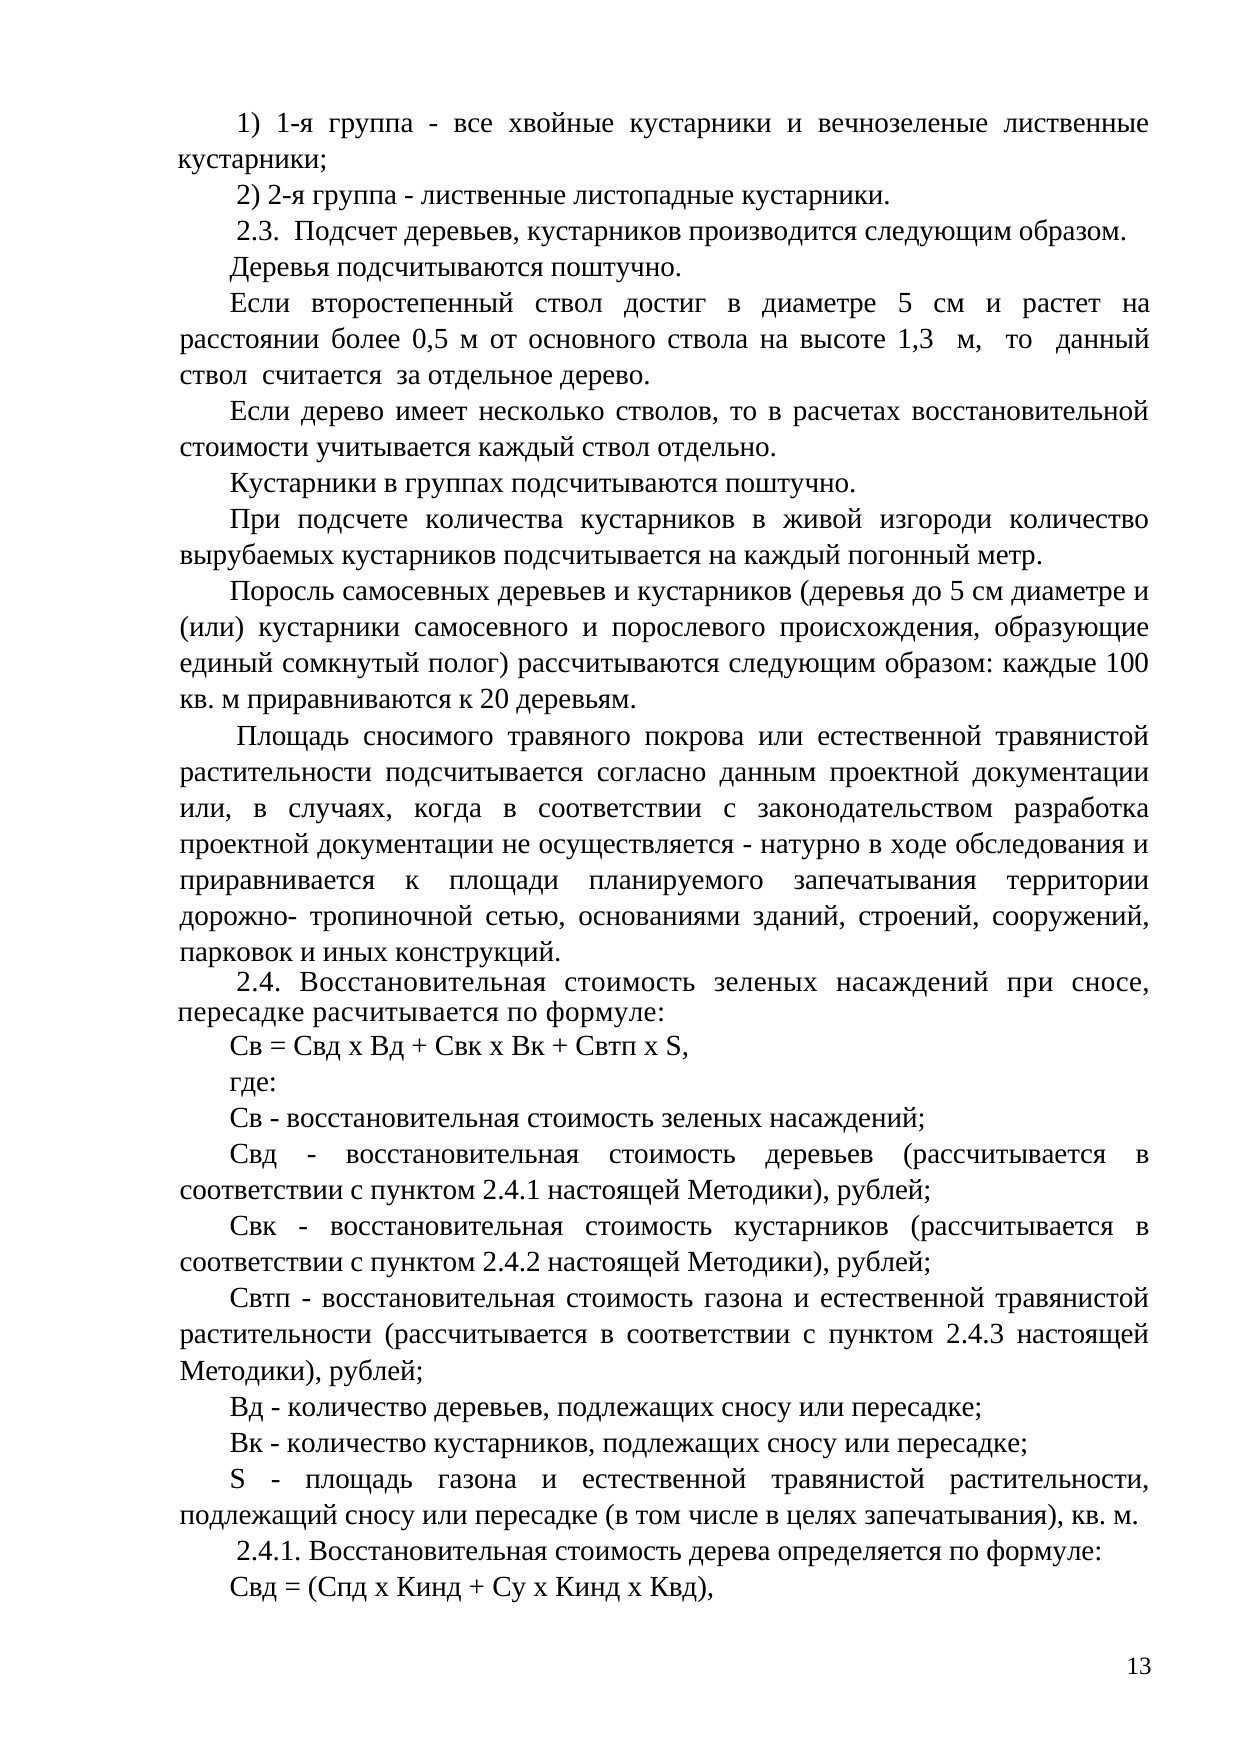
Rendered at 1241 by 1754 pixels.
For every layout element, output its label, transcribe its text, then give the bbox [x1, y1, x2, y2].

text где: [179, 1063, 1152, 1099]
text 1) 1-я группа - все хвойные кустарники и вечнозеленые лиственные кустарники; [177, 103, 1149, 176]
text 2.4. Восстановительная стоимость зеленых насаждений при сносе, пересадке расчитывается по формуле: [177, 968, 1152, 1027]
text Вк - количество кустарников, подлежащих сносу или пересадке; [179, 1423, 1152, 1459]
text 2.3. Подсчет деревьев, кустарников производится следующим образом. [177, 212, 1152, 248]
text Если дерево имеет несколько стволов, то в расчетах восстановительной стоимости учитывается каждый ствол отдельно. [179, 392, 1149, 464]
text Свк - восстановительная стоимость кустарников (рассчитывается в соответствии с пунктом 2.4.2 настоящей Методики), рублей; [179, 1207, 1149, 1279]
text Если второстепенный ствол достиг в диаметре 5 см и растет на расстоянии более 0,5 м от основного ствола на высоте 1,3 м, то данный ствол считается за отдельное дерево. [179, 284, 1152, 392]
text Поросль самосевных деревьев и кустарников (деревья до 5 см диаметре и (или) кустарники самосевного и порослевого происхождения, образующие единый сомкнутый полог) рассчитываются следующим образом: каждые 100 кв. м приравниваются к 20 деревьям. [179, 572, 1149, 716]
text Св = Свд x Вд + Свк x Вк + Свтп x S, [179, 1027, 1152, 1063]
text Свд - восстановительная стоимость деревьев (рассчитывается в соответствии с пунктом 2.4.1 настоящей Методики), рублей; [179, 1135, 1149, 1207]
text S - площадь газона и естественной травянистой растительности, подлежащий сносу или пересадке (в том числе в целях запечатывания), кв. м. [179, 1459, 1149, 1531]
text Кустарники в группах подсчитываются поштучно. [179, 464, 1152, 500]
text 2.4.1. Восстановительная стоимость дерева определяется по формуле: [177, 1531, 1152, 1567]
text Площадь сносимого травяного покрова или естественной травянистой растительности подсчитывается согласно данным проектной документации или, в случаях, когда в соответствии с законодательством разработка проектной документации не осуществляется - натурно в ходе обследования и приравнивается к площади планируемого запечатывания территории дорожно- тропиночной сетью, основаниями зданий, строений, сооружений, парковок и иных конструкций. [179, 716, 1149, 968]
text 2) 2-я группа - лиственные листопадные кустарники. [177, 176, 1152, 212]
text Свд = (Спд x Кинд + Су x Кинд x Квд), [179, 1567, 1152, 1603]
text Свтп - восстановительная стоимость газона и естественной травянистой растительности (рассчитывается в соответствии с пунктом 2.4.3 настоящей Методики), рублей; [179, 1279, 1149, 1387]
text Вд - количество деревьев, подлежащих сносу или пересадке; [179, 1387, 1152, 1423]
text Св - восстановительная стоимость зеленых насаждений; [179, 1099, 1149, 1135]
text Деревья подсчитываются поштучно. [179, 248, 1152, 284]
text При подсчете количества кустарников в живой изгороди количество вырубаемых кустарников подсчитывается на каждый погонный метр. [179, 500, 1149, 572]
